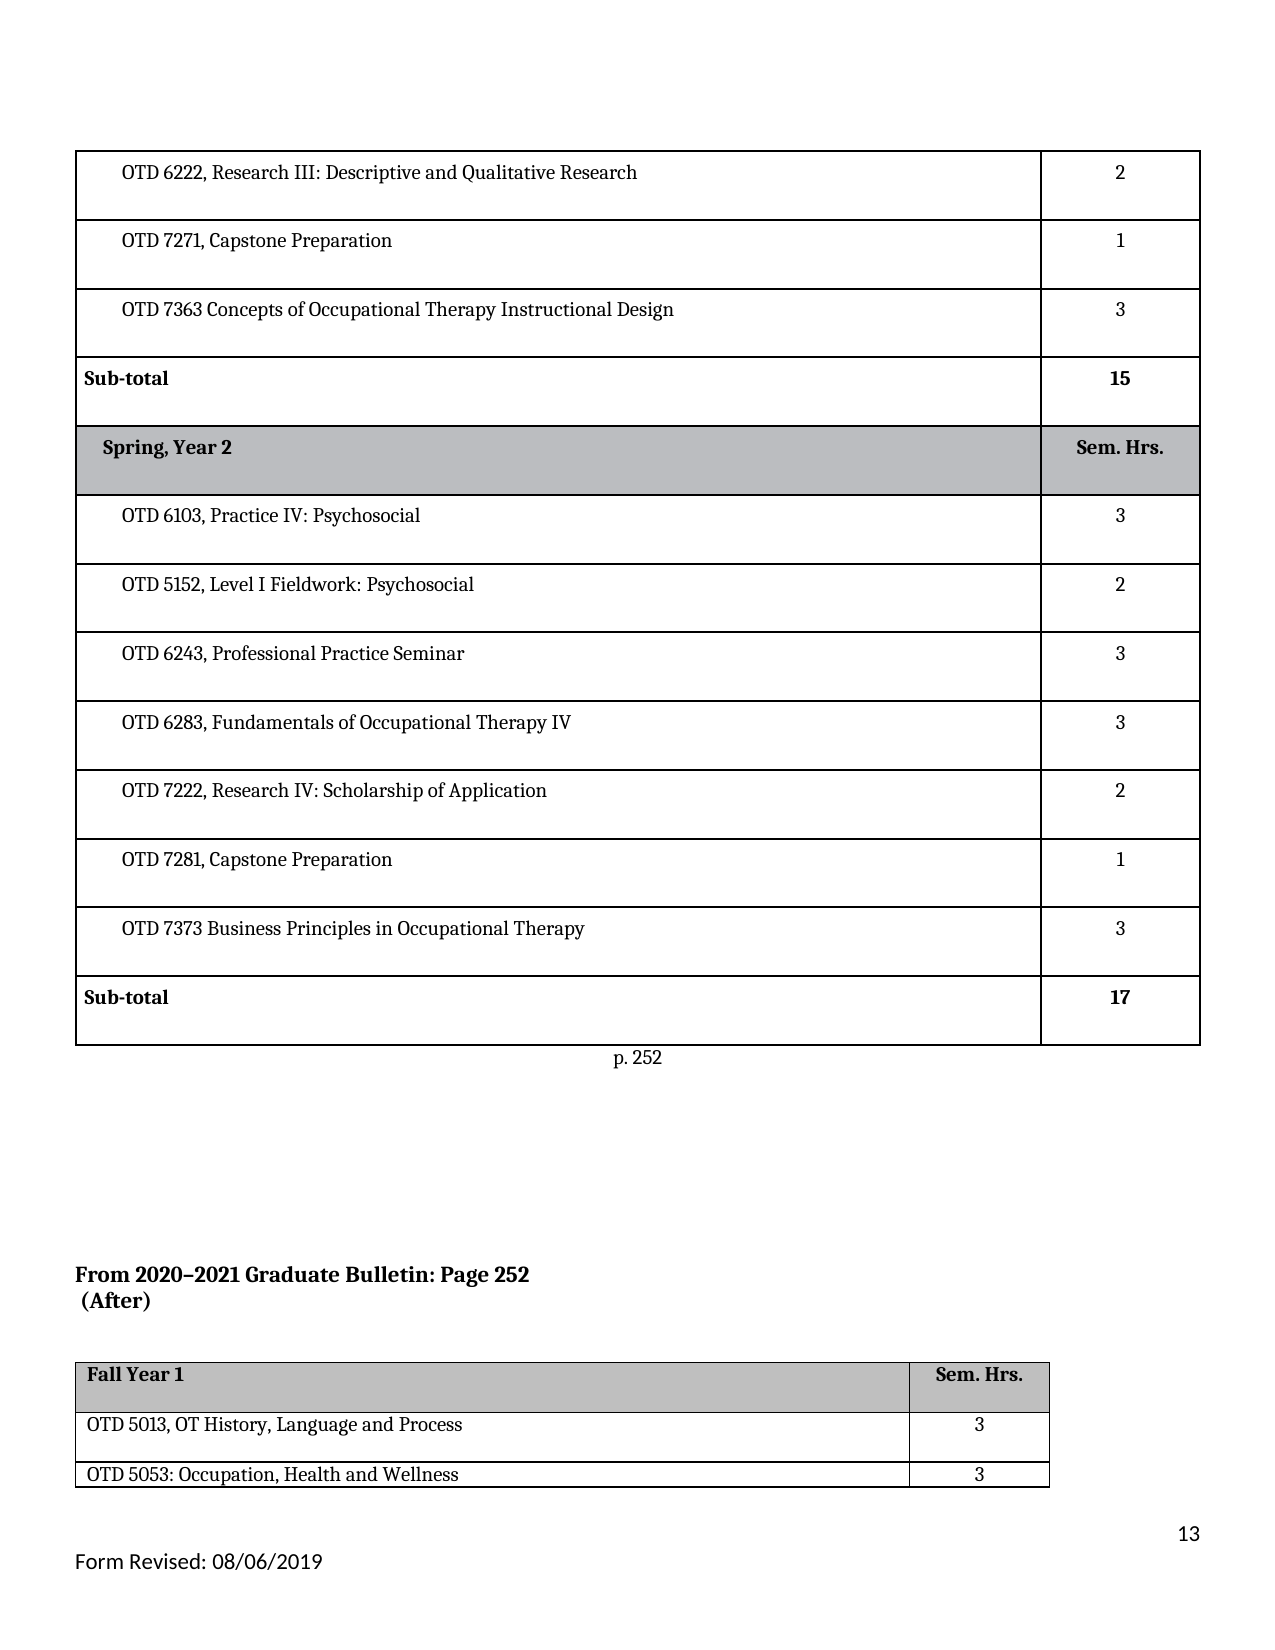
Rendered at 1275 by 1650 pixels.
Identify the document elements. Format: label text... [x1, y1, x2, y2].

table_cell 3 [1042, 908, 1199, 975]
table_cell OTD 7271, Capstone Preparation [77, 221, 1040, 287]
table_cell 1 [1042, 221, 1199, 287]
text From 2020–2021 Graduate Bulletin: Page 252 [75, 1261, 1200, 1288]
table_cell 17 [1042, 977, 1199, 1044]
table_header Fall Year 1 [76, 1363, 909, 1412]
table_cell 3 [1042, 290, 1199, 356]
table_cell OTD 6283, Fundamentals of Occupational Therapy IV [77, 702, 1040, 769]
table_cell 2 [1042, 771, 1199, 837]
table_cell 2 [1042, 152, 1199, 219]
table_cell OTD 7281, Capstone Preparation [77, 840, 1040, 906]
table_cell 3 [1042, 496, 1199, 562]
table_cell Sub-total [77, 977, 1040, 1044]
table_cell OTD 7363 Concepts of Occupational Therapy Instructional Design [77, 290, 1040, 356]
table_cell 1 [1042, 840, 1199, 906]
table_cell Sem. Hrs. [1042, 427, 1199, 494]
table_cell OTD 6243, Professional Practice Seminar [77, 633, 1040, 700]
table_cell OTD 5013, OT History, Language and Process [76, 1413, 909, 1461]
table_cell OTD 7222, Research IV: Scholarship of Application [77, 771, 1040, 837]
table_cell 15 [1042, 358, 1199, 425]
table_cell OTD 5152, Level I Fieldwork: Psychosocial [77, 565, 1040, 631]
table_cell 3 [1042, 633, 1199, 700]
table_cell Sub-total [77, 358, 1040, 425]
table_cell 2 [1042, 565, 1199, 631]
table_cell OTD 7373 Business Principles in Occupational Therapy [77, 908, 1040, 975]
table_header Sem. Hrs. [910, 1363, 1049, 1412]
table_cell 3 [1042, 702, 1199, 769]
text (After) [75, 1288, 1200, 1314]
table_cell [76, 1463, 909, 1486]
table_cell Spring, Year 2 [77, 427, 1040, 494]
text p. 252 [75, 1046, 1200, 1070]
table_cell 3 [910, 1463, 1049, 1486]
table_cell OTD 6222, Research III: Descriptive and Qualitative Research [77, 152, 1040, 219]
table_cell 3 [910, 1413, 1049, 1461]
table_cell OTD 6103, Practice IV: Psychosocial [77, 496, 1040, 562]
